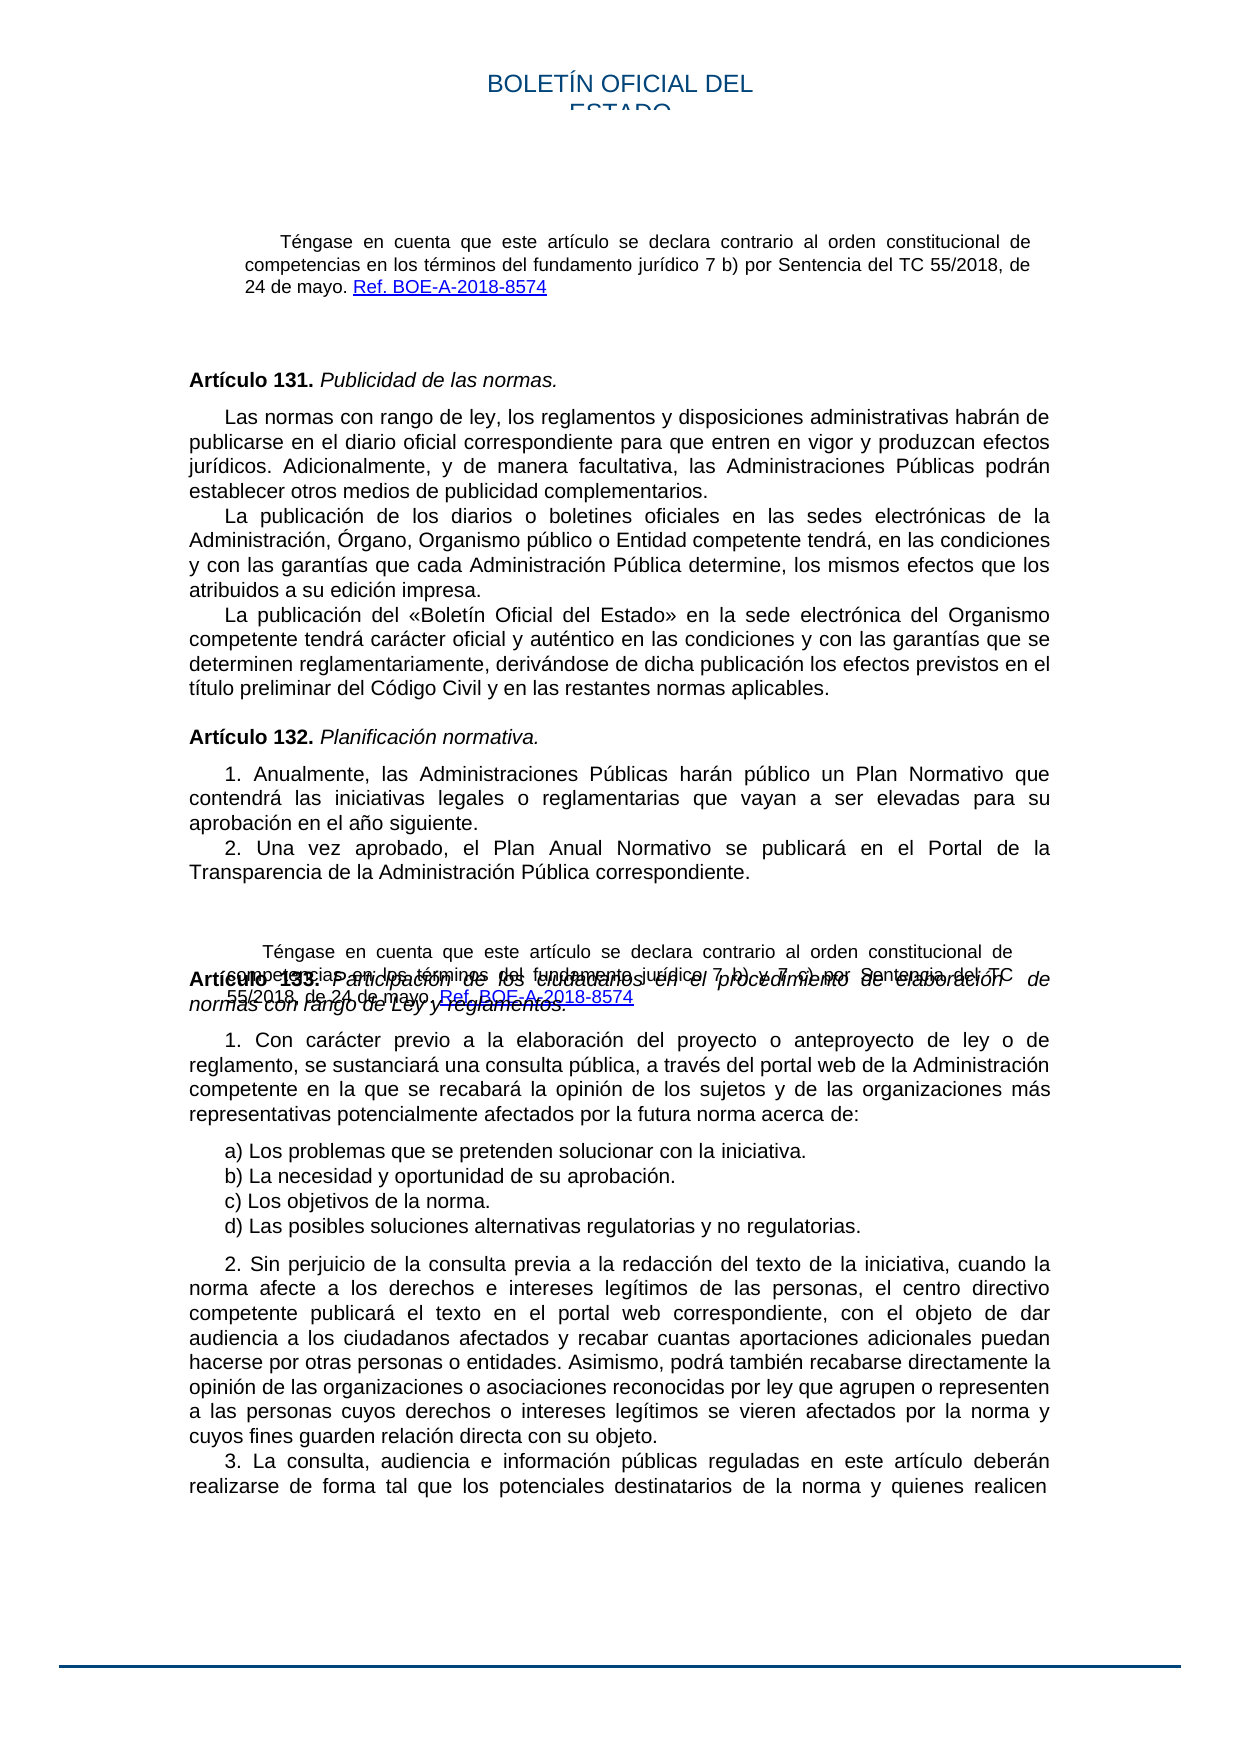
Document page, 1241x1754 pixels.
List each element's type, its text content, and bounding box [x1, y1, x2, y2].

text Las normas con rango de ley, los reglamentos y disposiciones administrativas habrán de publicarse en el diario oficial correspondiente para que entren en vigor y produzcan efectos jurídicos. Adicionalmente, y de manera facultativa, las Administraciones Públicas podrán establecer otros medios de publicidad complementarios. [189, 405, 1051, 503]
list Las posibles soluciones alternativas regulatorias y no regulatorias. [224, 1214, 1184, 1238]
list Los objetivos de la norma. [224, 1189, 1184, 1213]
text La publicación del «Boletín Oficial del Estado» en la sede electrónica del Organismo competente tendrá carácter oficial y auténtico en las condiciones y con las garantías que se determinen reglamentariamente, derivándose de dicha publicación los efectos previstos en el título preliminar del Código Civil y en las restantes normas aplicables. [189, 602, 1051, 700]
list Una vez aprobado, el Plan Anual Normativo se publicará en el Portal de la Transparencia de la Administración Pública correspondiente. [189, 836, 1051, 884]
text Artículo 133. Participación de los ciudadanos en el procedimiento de elaboración de normas con rango de Ley y reglamentos. [189, 967, 1051, 1015]
list La consulta, audiencia e información públicas reguladas en este artículo deberán realizarse de forma tal que los potenciales destinatarios de la norma y quienes realicen [189, 1449, 1051, 1498]
list Con carácter previo a la elaboración del proyecto o anteproyecto de ley o de reglamento, se sustanciará una consulta pública, a través del portal web de la Administración competente en la que se recabará la opinión de los sujetos y de las organizaciones más representativas potencialmente afectados por la futura norma acerca de: [189, 1028, 1052, 1126]
text Artículo 132. Planificación normativa. [189, 725, 1184, 749]
list Los problemas que se pretenden solucionar con la iniciativa. [224, 1139, 1184, 1163]
list La necesidad y oportunidad de su aprobación. [224, 1164, 1184, 1188]
text Artículo 131. Publicidad de las normas. [189, 368, 1184, 392]
text La publicación de los diarios o boletines oficiales en las sedes electrónicas de la Administración, Órgano, Organismo público o Entidad competente tendrá, en las condiciones y con las garantías que cada Administración Pública determine, los mismos efectos que los atribuidos a su edición impresa. [189, 504, 1052, 601]
list Sin perjuicio de la consulta previa a la redacción del texto de la iniciativa, cuando la norma afecte a los derechos e intereses legítimos de las personas, el centro directivo competente publicará el texto en el portal web correspondiente, con el objeto de dar audiencia a los ciudadanos afectados y recabar cuantas aportaciones adicionales puedan hacerse por otras personas o entidades. Asimismo, podrá también recabarse directamente la opinión de las organizaciones o asociaciones reconocidas por ley que agrupen o representen a las personas cuyos derechos o intereses legítimos se vieren afectados por la norma y cuyos fines guarden relación directa con su objeto. [189, 1252, 1051, 1448]
list Anualmente, las Administraciones Públicas harán público un Plan Normativo que contendrá las iniciativas legales o reglamentarias que vayan a ser elevadas para su aprobación en el año siguiente. [189, 761, 1051, 834]
